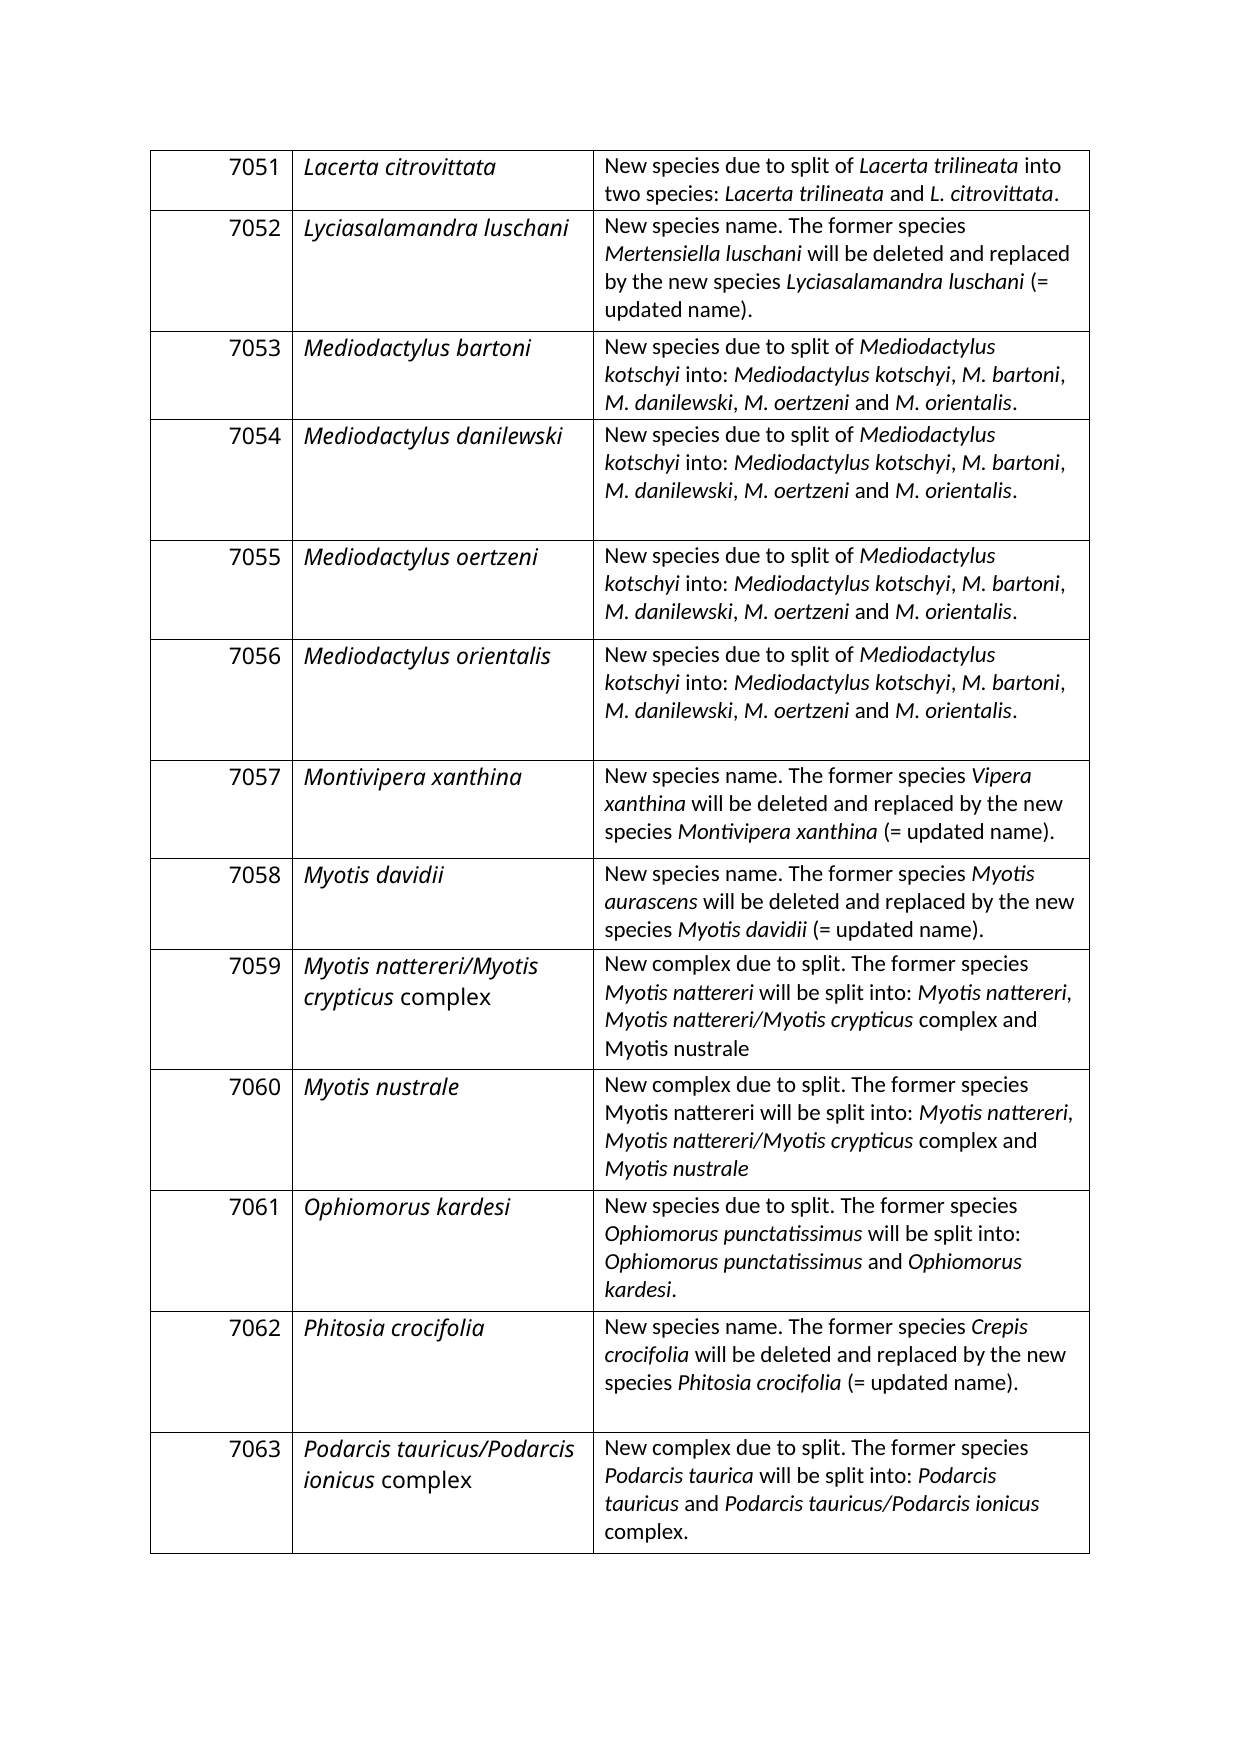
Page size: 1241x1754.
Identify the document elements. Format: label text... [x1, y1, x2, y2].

table_cell 7060 [151, 1070, 292, 1190]
table_cell Myotis davidii [293, 859, 593, 948]
table_cell Lyciasalamandra luschani [293, 211, 593, 331]
table_cell 7059 [151, 950, 292, 1069]
table_cell Myotis nattereri/Myotis crypticus complex [293, 950, 593, 1069]
table_cell Ophiomorus kardesi [293, 1191, 593, 1311]
table_cell 7061 [151, 1191, 292, 1311]
table_cell New species name. The former species Myotis aurascens will be deleted and replaced by the new species Myotis davidii (= updated name). [594, 859, 1089, 948]
table_cell Montivipera xanthina [293, 761, 593, 858]
table_cell 7058 [151, 859, 292, 948]
table_cell New species due to split of Mediodactylus kotschyi into: Mediodactylus kotschyi, M. bartoni, M. danilewski, M. oertzeni and M. orientalis. [594, 332, 1089, 419]
table_cell Mediodactylus oertzeni [293, 541, 593, 639]
table_cell 7055 [151, 541, 292, 639]
table_cell 7056 [151, 640, 292, 760]
table_cell Mediodactylus danilewski [293, 420, 593, 540]
table_cell 7052 [151, 211, 292, 331]
table_cell New complex due to split. The former species Podarcis taurica will be split into: Podarcis tauricus and Podarcis tauricus/Podarcis ionicus complex. [594, 1433, 1089, 1553]
table_cell New species name. The former species Crepis crocifolia will be deleted and replaced by the new species Phitosia crocifolia (= updated name). [594, 1312, 1089, 1432]
table_cell New species due to split of Mediodactylus kotschyi into: Mediodactylus kotschyi, M. bartoni, M. danilewski, M. oertzeni and M. orientalis. [594, 541, 1089, 639]
table_cell New species due to split. The former species Ophiomorus punctatissimus will be split into: Ophiomorus punctatissimus and Ophiomorus kardesi. [594, 1191, 1089, 1311]
table_cell New species due to split of Lacerta trilineata into two species: Lacerta trilineata and L. citrovittata. [594, 151, 1089, 210]
table_cell Podarcis tauricus/Podarcis ionicus complex [293, 1433, 593, 1553]
table_cell 7057 [151, 761, 292, 858]
table_cell New species name. The former species Mertensiella luschani will be deleted and replaced by the new species Lyciasalamandra luschani (= updated name). [594, 211, 1089, 331]
table_cell 7062 [151, 1312, 292, 1432]
table_cell New species due to split of Mediodactylus kotschyi into: Mediodactylus kotschyi, M. bartoni, M. danilewski, M. oertzeni and M. orientalis. [594, 420, 1089, 540]
table_cell Mediodactylus bartoni [293, 332, 593, 419]
table_cell New species name. The former species Vipera xanthina will be deleted and replaced by the new species Montivipera xanthina (= updated name). [594, 761, 1089, 858]
table_cell 7054 [151, 420, 292, 540]
table_cell Myotis nustrale [293, 1070, 593, 1190]
table_cell New complex due to split. The former species Myotis nattereri will be split into: Myotis nattereri, Myotis nattereri/Myotis crypticus complex and Myotis nustrale [594, 950, 1089, 1069]
table_cell 7053 [151, 332, 292, 419]
table_cell Mediodactylus orientalis [293, 640, 593, 760]
table_cell New species due to split of Mediodactylus kotschyi into: Mediodactylus kotschyi, M. bartoni, M. danilewski, M. oertzeni and M. orientalis. [594, 640, 1089, 760]
table_cell Phitosia crocifolia [293, 1312, 593, 1432]
table_cell Lacerta citrovittata [293, 151, 593, 210]
table_cell 7063 [151, 1433, 292, 1553]
table_cell New complex due to split. The former species Myotis nattereri will be split into: Myotis nattereri, Myotis nattereri/Myotis crypticus complex and Myotis nustrale [594, 1070, 1089, 1190]
table_cell 7051 [151, 151, 292, 210]
